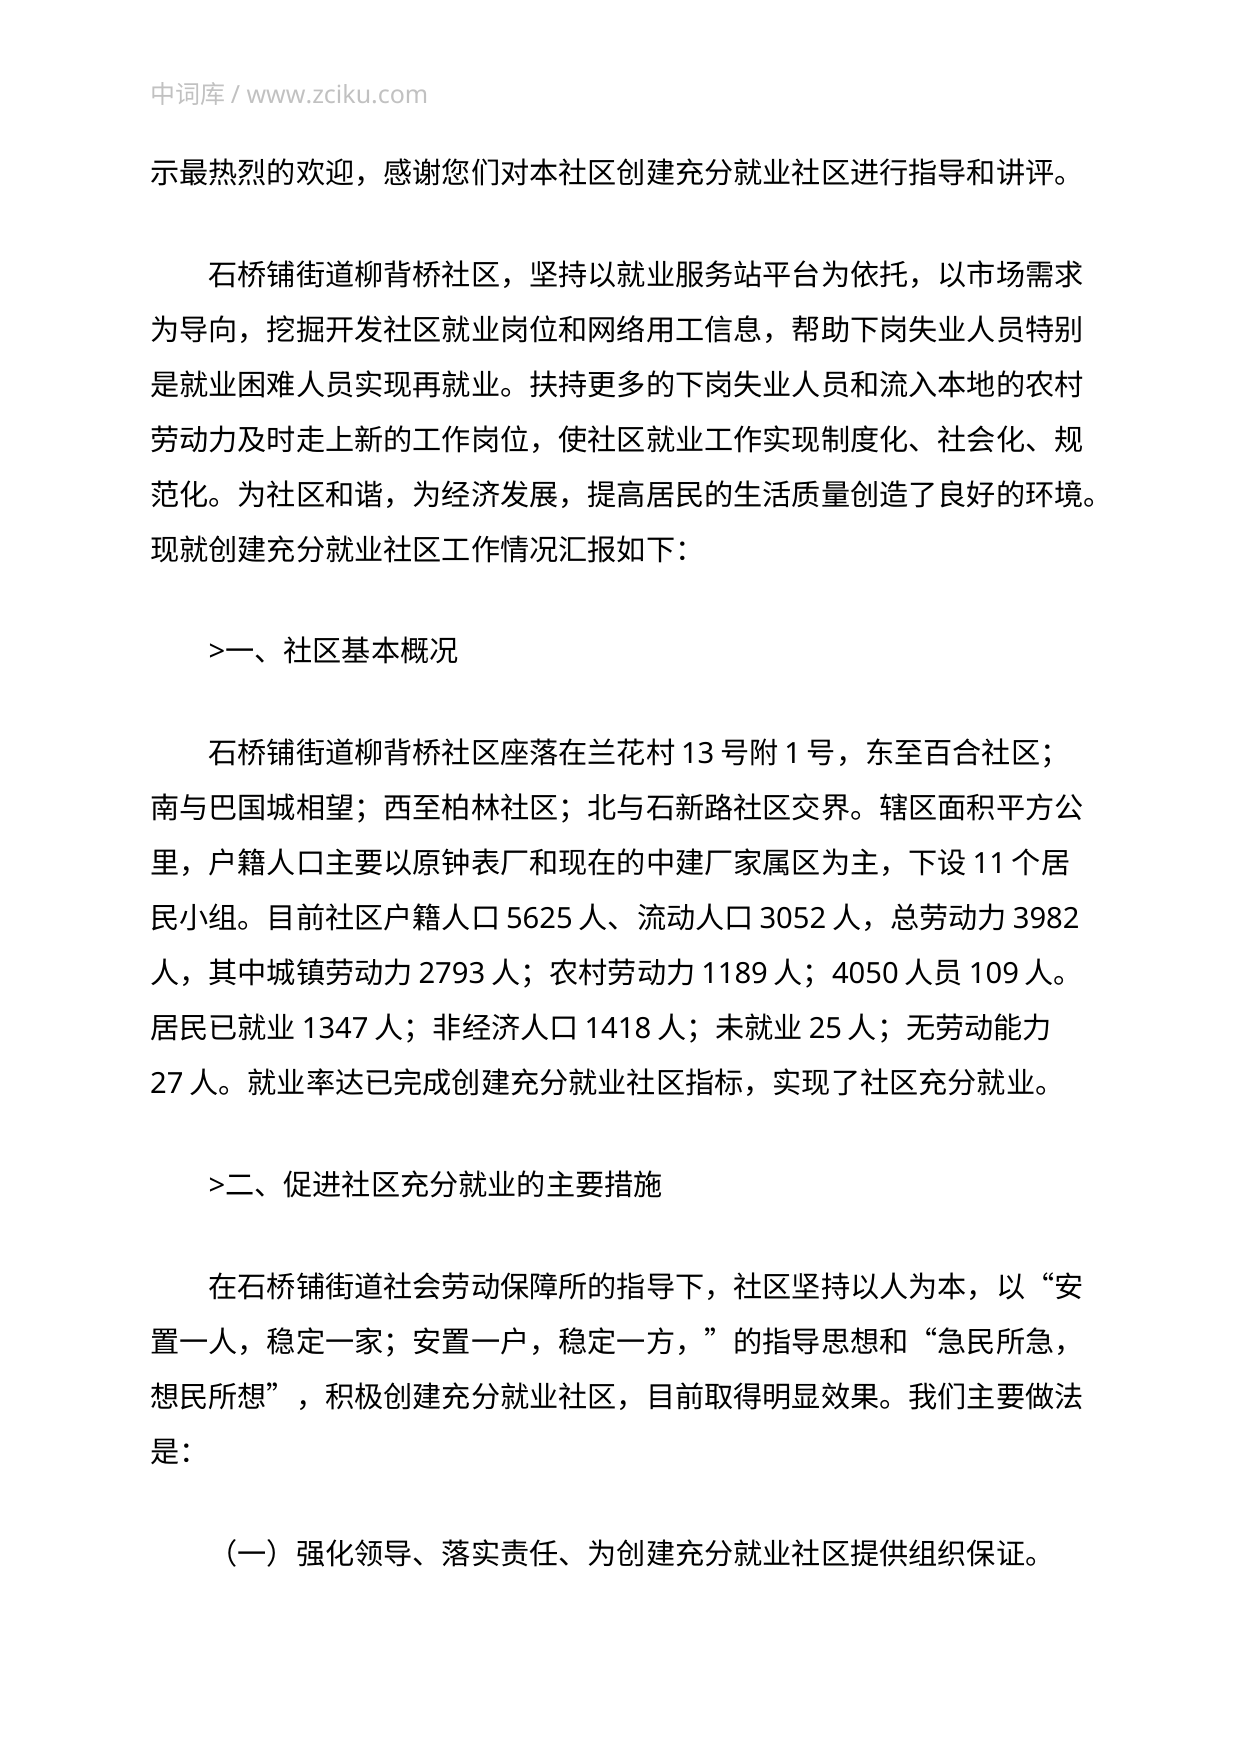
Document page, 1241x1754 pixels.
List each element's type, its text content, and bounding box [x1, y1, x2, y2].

text （一）强化领导、落实责任、为创建充分就业社区提供组织保证。 [150, 1530, 1090, 1573]
text 石桥铺街道柳背桥社区座落在兰花村13号附1号，东至百合社区；南与巴国城相望；西至柏林社区；北与石新路社区交界。辖区面积平方公里，户籍人口主要以原钟表厂和现在的中建厂家属区为主，下设11个居民小组。目前社区户籍人口5625人、流动人口3052人，总劳动力3982人，其中城镇劳动力2793人；农村劳动力1189人；4050人员109人。居民已就业1347人；非经济人口1418人；未就业25人；无劳动能力27人。就业率达已完成创建充分就业社区指标，实现了社区充分就业。 [150, 730, 1090, 1102]
text 在石桥铺街道社会劳动保障所的指导下，社区坚持以人为本，以“安置一人，稳定一家；安置一户，稳定一方，”的指导思想和“急民所急，想民所想”，积极创建充分就业社区，目前取得明显效果。我们主要做法是： [150, 1264, 1090, 1471]
text >一、社区基本概况 [150, 628, 1090, 670]
text >二、促进社区充分就业的主要措施 [150, 1162, 1090, 1204]
text 石桥铺街道柳背桥社区，坚持以就业服务站平台为依托，以市场需求为导向，挖掘开发社区就业岗位和网络用工信息，帮助下岗失业人员特别是就业困难人员实现再就业。扶持更多的下岗失业人员和流入本地的农村劳动力及时走上新的工作岗位，使社区就业工作实现制度化、社会化、规范化。为社区和谐，为经济发展，提高居民的生活质量创造了良好的环境。现就创建充分就业社区工作情况汇报如下： [150, 252, 1090, 568]
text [150, 150, 1090, 192]
